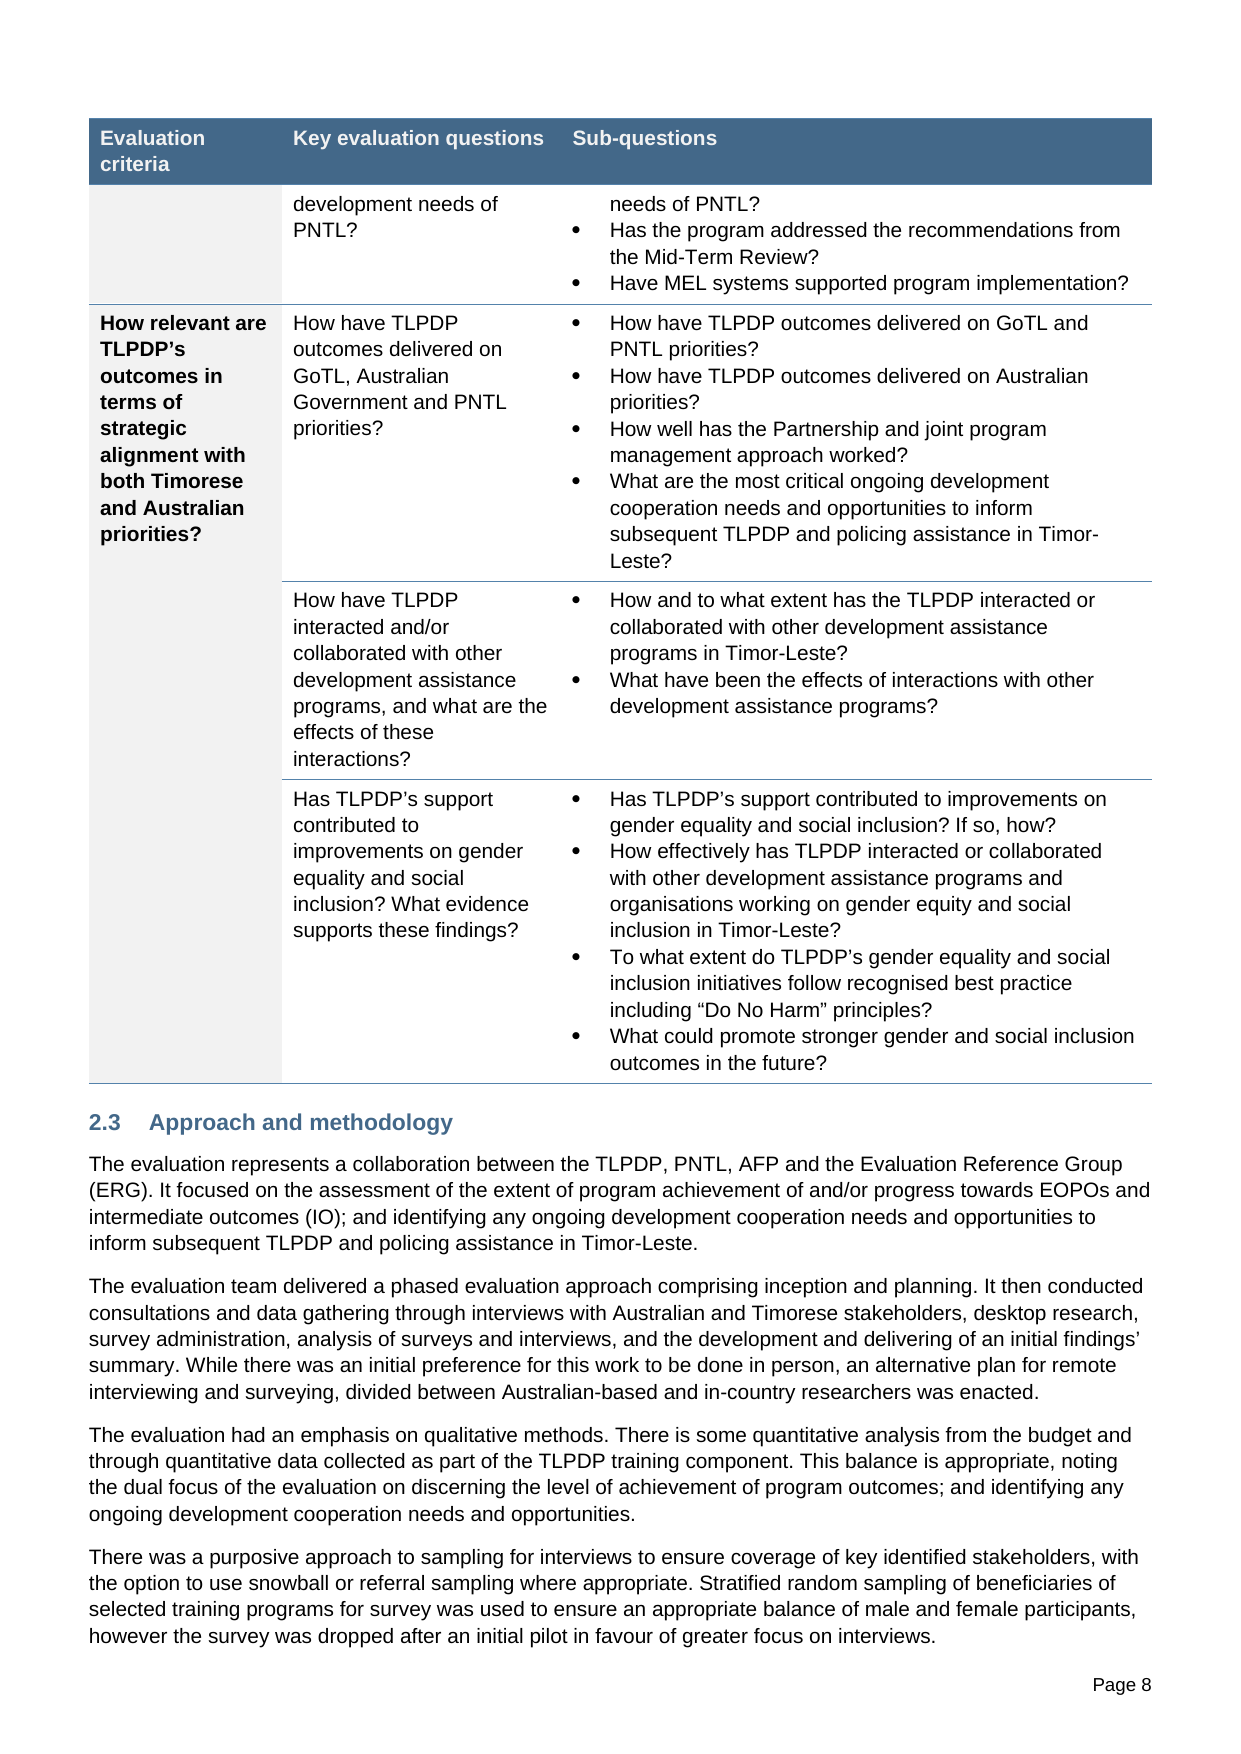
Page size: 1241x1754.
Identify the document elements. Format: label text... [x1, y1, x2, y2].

table_cell How have TLPDP outcomes delivered on GoTL and PNTL priorities? How have TLPDP outcomes delivered on Australian priorities? How well has the Partnership and joint program management approach worked? What are the most critical ongoing development cooperation needs and opportunities to inform subsequent TLPDP and policing assistance in Timor-Leste? [561, 305, 1152, 581]
table_header Sub-questions [561, 119, 1152, 184]
text There was a purposive approach to sampling for interviews to ensure coverage of key identified stakeholders, with the option to use snowball or referral sampling where appropriate. Stratified random sampling of beneficiaries of selected training programs for survey was used to ensure an appropriate balance of male and female participants, however the survey was dropped after an initial pilot in favour of greater focus on interviews. [89, 1544, 1152, 1648]
table_cell How and to what extent has the TLPDP interacted or collaborated with other development assistance programs in Timor-Leste? What have been the effects of interactions with other development assistance programs? [561, 582, 1152, 779]
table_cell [282, 185, 561, 303]
table_cell Has TLPDP’s support contributed to improvements on gender equality and social inclusion? If so, how? How effectively has TLPDP interacted or collaborated with other development assistance programs and organisations working on gender equity and social inclusion in Timor-Leste? To what extent do TLPDP’s gender equality and social inclusion initiatives follow recognised best practice including “Do No Harm” principles? What could promote stronger gender and social inclusion outcomes in the future? [561, 780, 1152, 1083]
table_cell Has TLPDP’s support contributed to improvements on gender equality and social inclusion? What evidence supports these findings? [282, 780, 561, 1083]
table_header Key evaluation questions [282, 119, 561, 184]
table_cell How relevant are TLPDP’s outcomes in terms of strategic alignment with both Timorese and Australian priorities? [89, 305, 282, 1083]
text The evaluation represents a collaboration between the TLPDP, PNTL, AFP and the Evaluation Reference Group (ERG). It focused on the assessment of the extent of program achievement of and/or progress towards EOPOs and intermediate outcomes (IO); and identifying any ongoing development cooperation needs and opportunities to inform subsequent TLPDP and policing assistance in Timor-Leste. [89, 1152, 1152, 1255]
text The evaluation team delivered a phased evaluation approach comprising inception and planning. It then conducted consultations and data gathering through interviews with Australian and Timorese stakeholders, desktop research, survey administration, analysis of surveys and interviews, and the development and delivering of an initial findings’ summary. While there was an initial preference for this work to be done in person, an alternative plan for remote interviewing and surveying, divided between Australian-based and in-country researchers was enacted. [89, 1274, 1152, 1403]
table_header Evaluation criteria [89, 119, 282, 184]
table_cell How have TLPDP interacted and/or collaborated with other development assistance programs, and what are the effects of these interactions? [282, 582, 561, 779]
subtitle Approach and methodology [89, 1109, 1152, 1135]
table_cell How have TLPDP outcomes delivered on GoTL, Australian Government and PNTL priorities? [282, 305, 561, 581]
text The evaluation had an emphasis on qualitative methods. There is some quantitative analysis from the budget and through quantitative data collected as part of the TLPDP training component. This balance is appropriate, noting the dual focus of the evaluation on discerning the level of achievement of program outcomes; and identifying any ongoing development cooperation needs and opportunities. [89, 1422, 1152, 1526]
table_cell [561, 185, 1152, 303]
